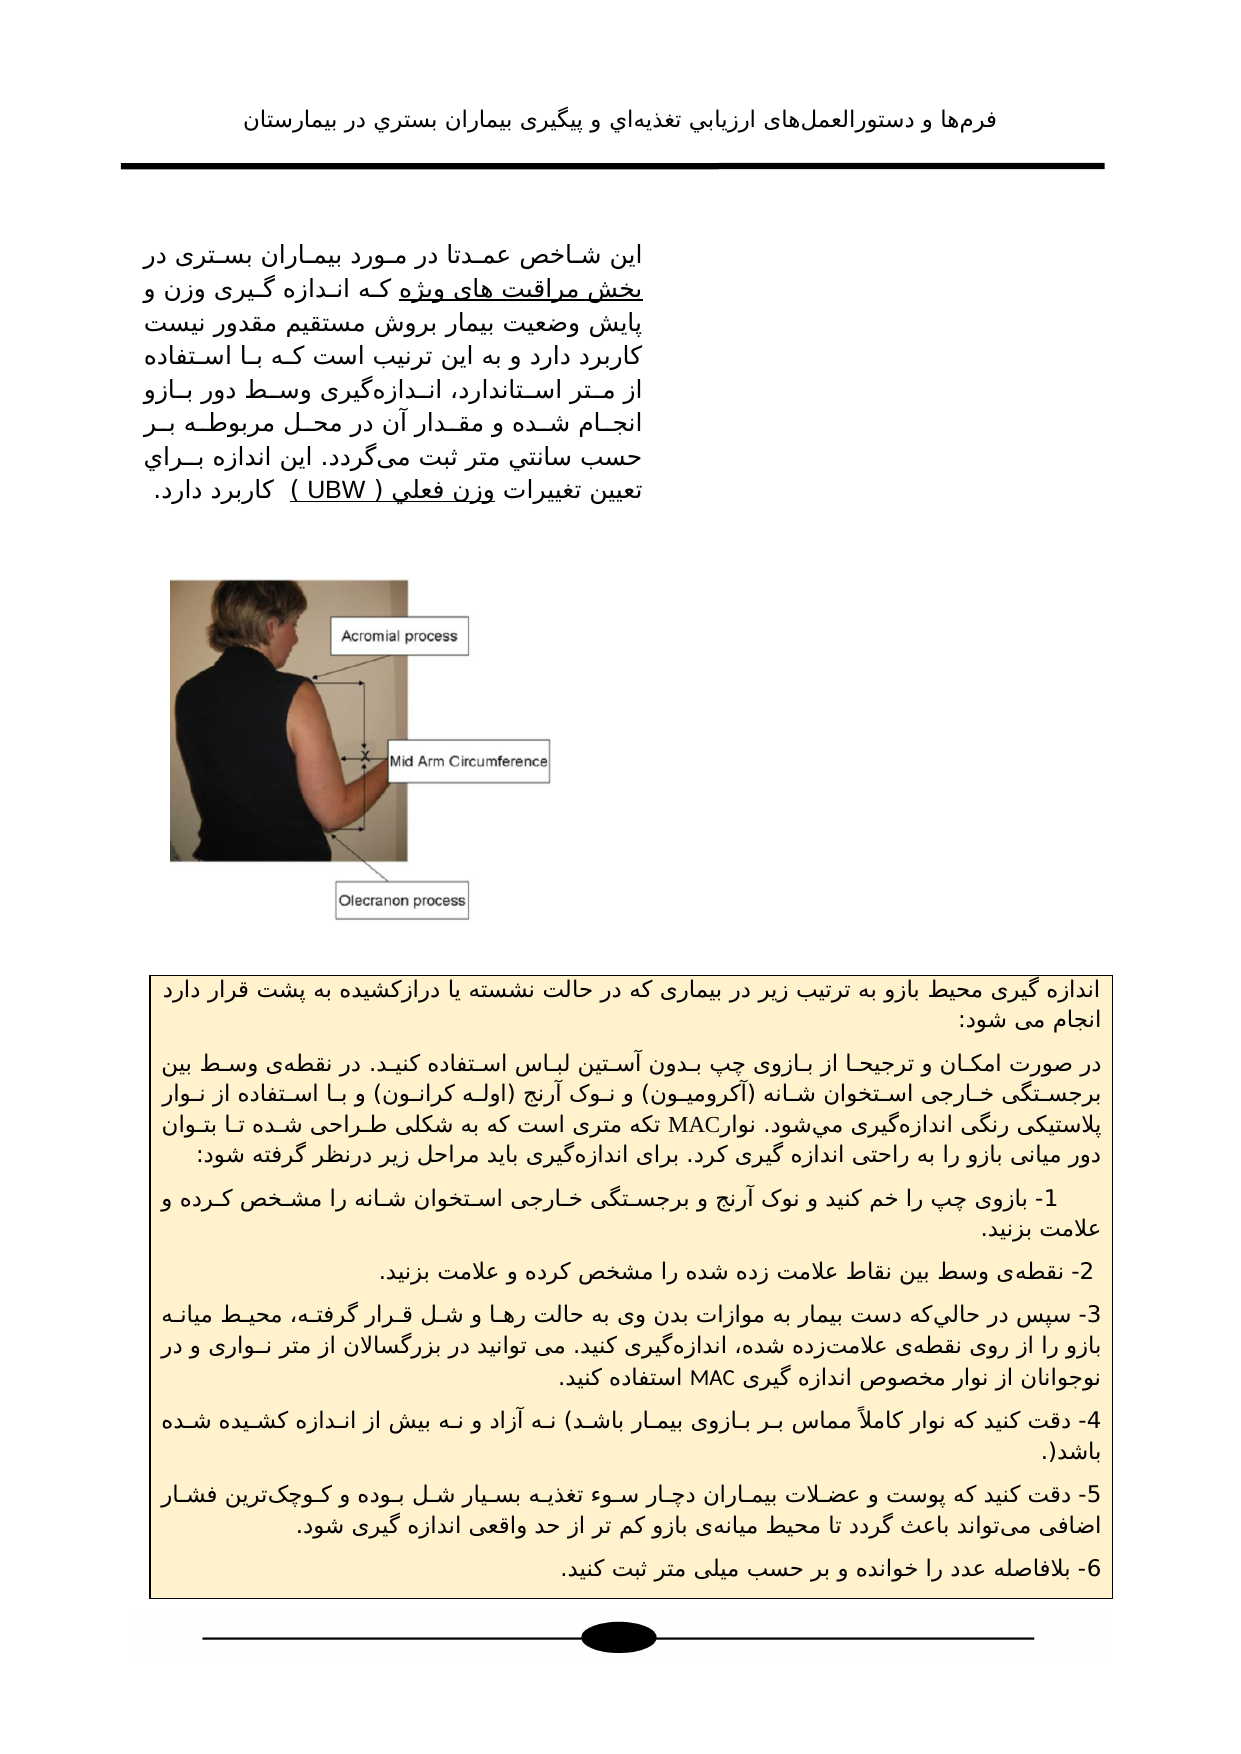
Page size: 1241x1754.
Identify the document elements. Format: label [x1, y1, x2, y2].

picture [130, 1615, 1106, 1663]
table_header [151, 976, 1112, 1598]
picture [149, 567, 577, 929]
